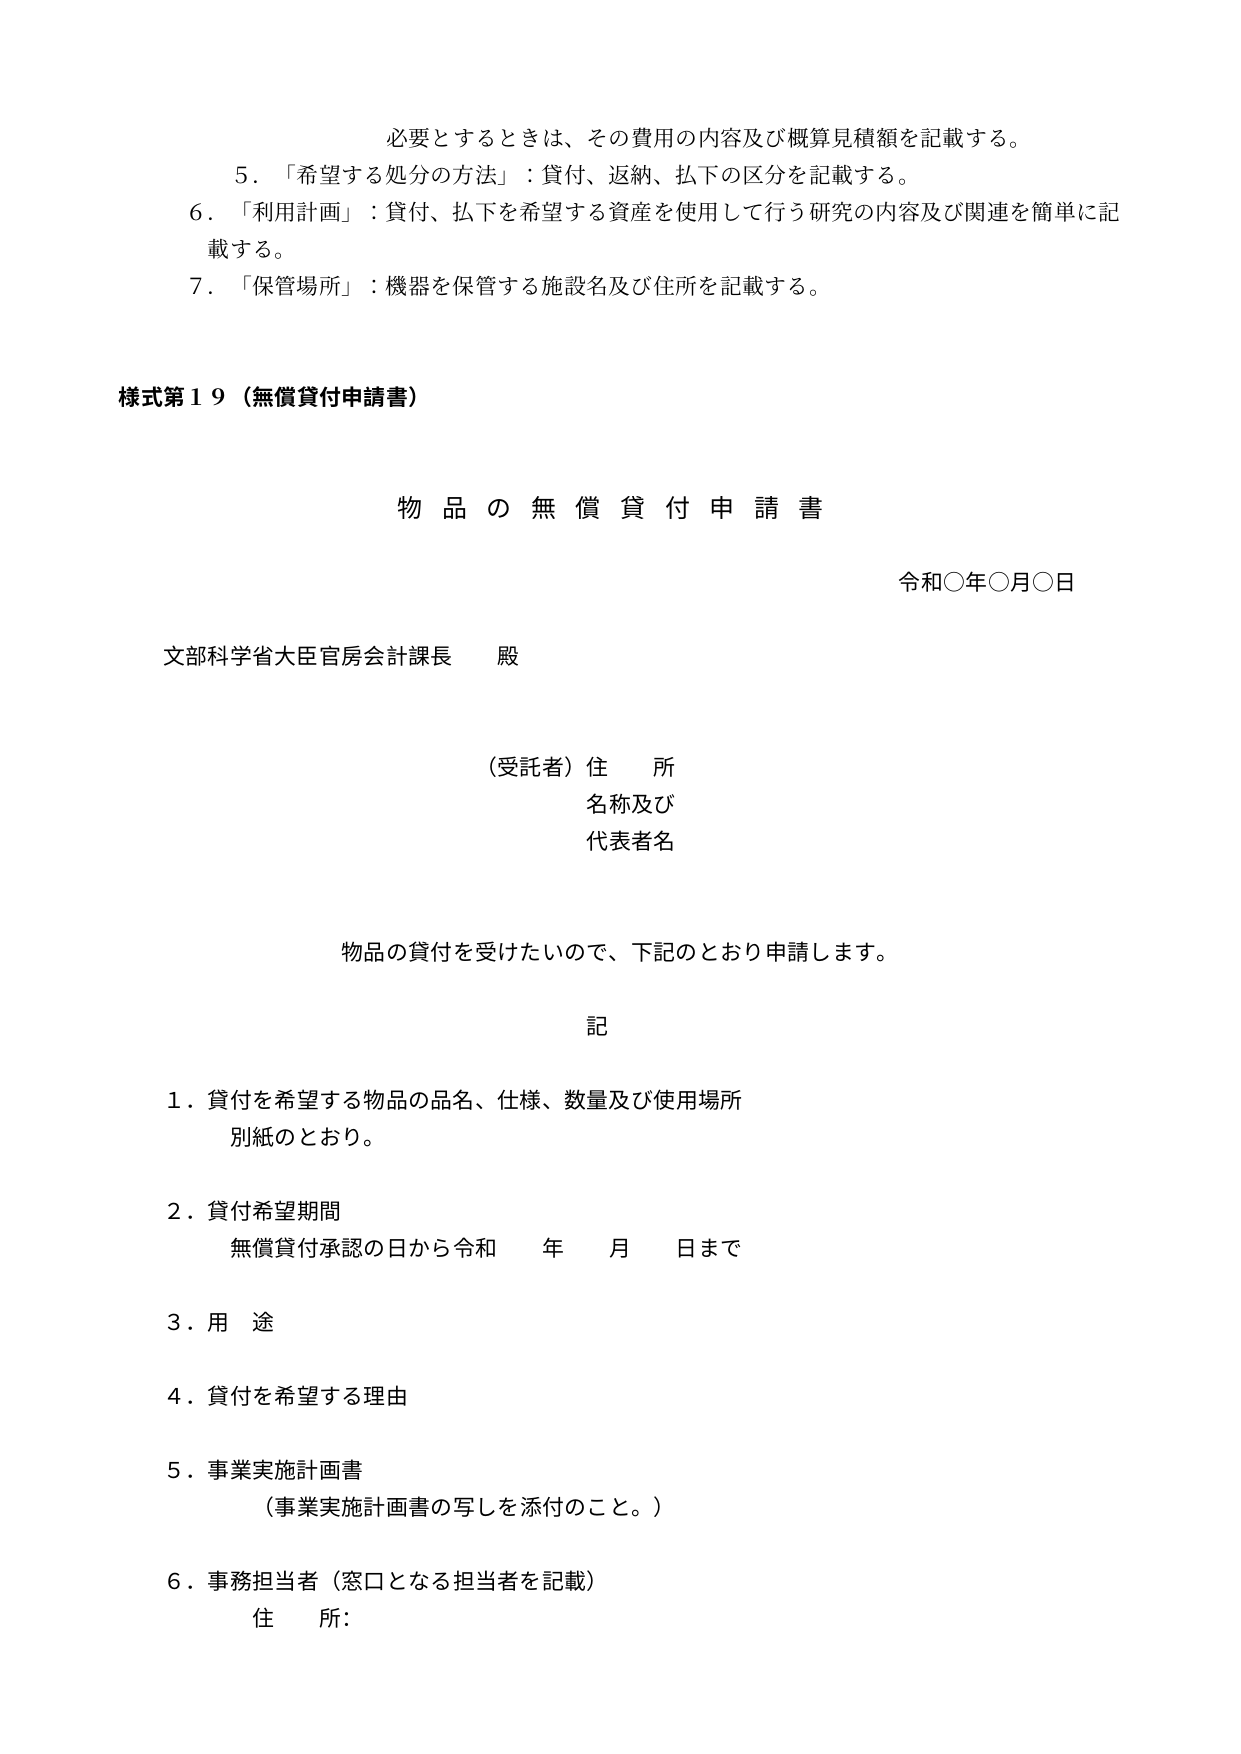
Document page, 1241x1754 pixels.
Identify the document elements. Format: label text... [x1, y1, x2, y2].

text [118, 119, 1122, 156]
text 文部科学省大臣官房会計課長 殿 [118, 637, 1122, 673]
text ６．「利用計画」：貸付、払下を希望する資産を使用して行う研究の内容及び関連を簡単に記 [118, 193, 1122, 230]
text 記 [118, 1006, 1122, 1043]
text ４．貸付を希望する理由 [118, 1376, 1122, 1413]
text 物品の無償貸付申請書 [118, 489, 1122, 526]
text （事業実施計画書の写しを添付のこと。） [118, 1487, 1122, 1524]
text ２．貸付希望期間 [118, 1191, 1122, 1228]
text ６．事務担当者（窓口となる担当者を記載） [118, 1561, 1122, 1598]
text ５．「希望する処分の方法」：貸付、返納、払下の区分を記載する。 [118, 156, 1122, 193]
text 代表者名 [574, 821, 1122, 858]
text １．貸付を希望する物品の品名、仕様、数量及び使用場所 [118, 1080, 1122, 1117]
text ７．「保管場所」：機器を保管する施設名及び住所を記載する。 [118, 267, 1122, 304]
text 住 所： [118, 1598, 1122, 1635]
text 物品の貸付を受けたいので、下記のとおり申請します。 [118, 932, 1122, 969]
text 別紙のとおり。 [118, 1117, 1122, 1154]
text ５．事業実施計画書 [118, 1450, 1122, 1487]
text 無償貸付承認の日から令和 年 月 日まで [118, 1228, 1122, 1265]
text 名称及び [574, 784, 1122, 821]
text 様式第１９（無償貸付申請書） [118, 378, 1122, 415]
text （受託者）住 所 [463, 747, 1122, 784]
text ３．用 途 [118, 1302, 1122, 1339]
text 令和○年○月○日 [873, 563, 1122, 599]
text 載する。 [118, 230, 1122, 267]
